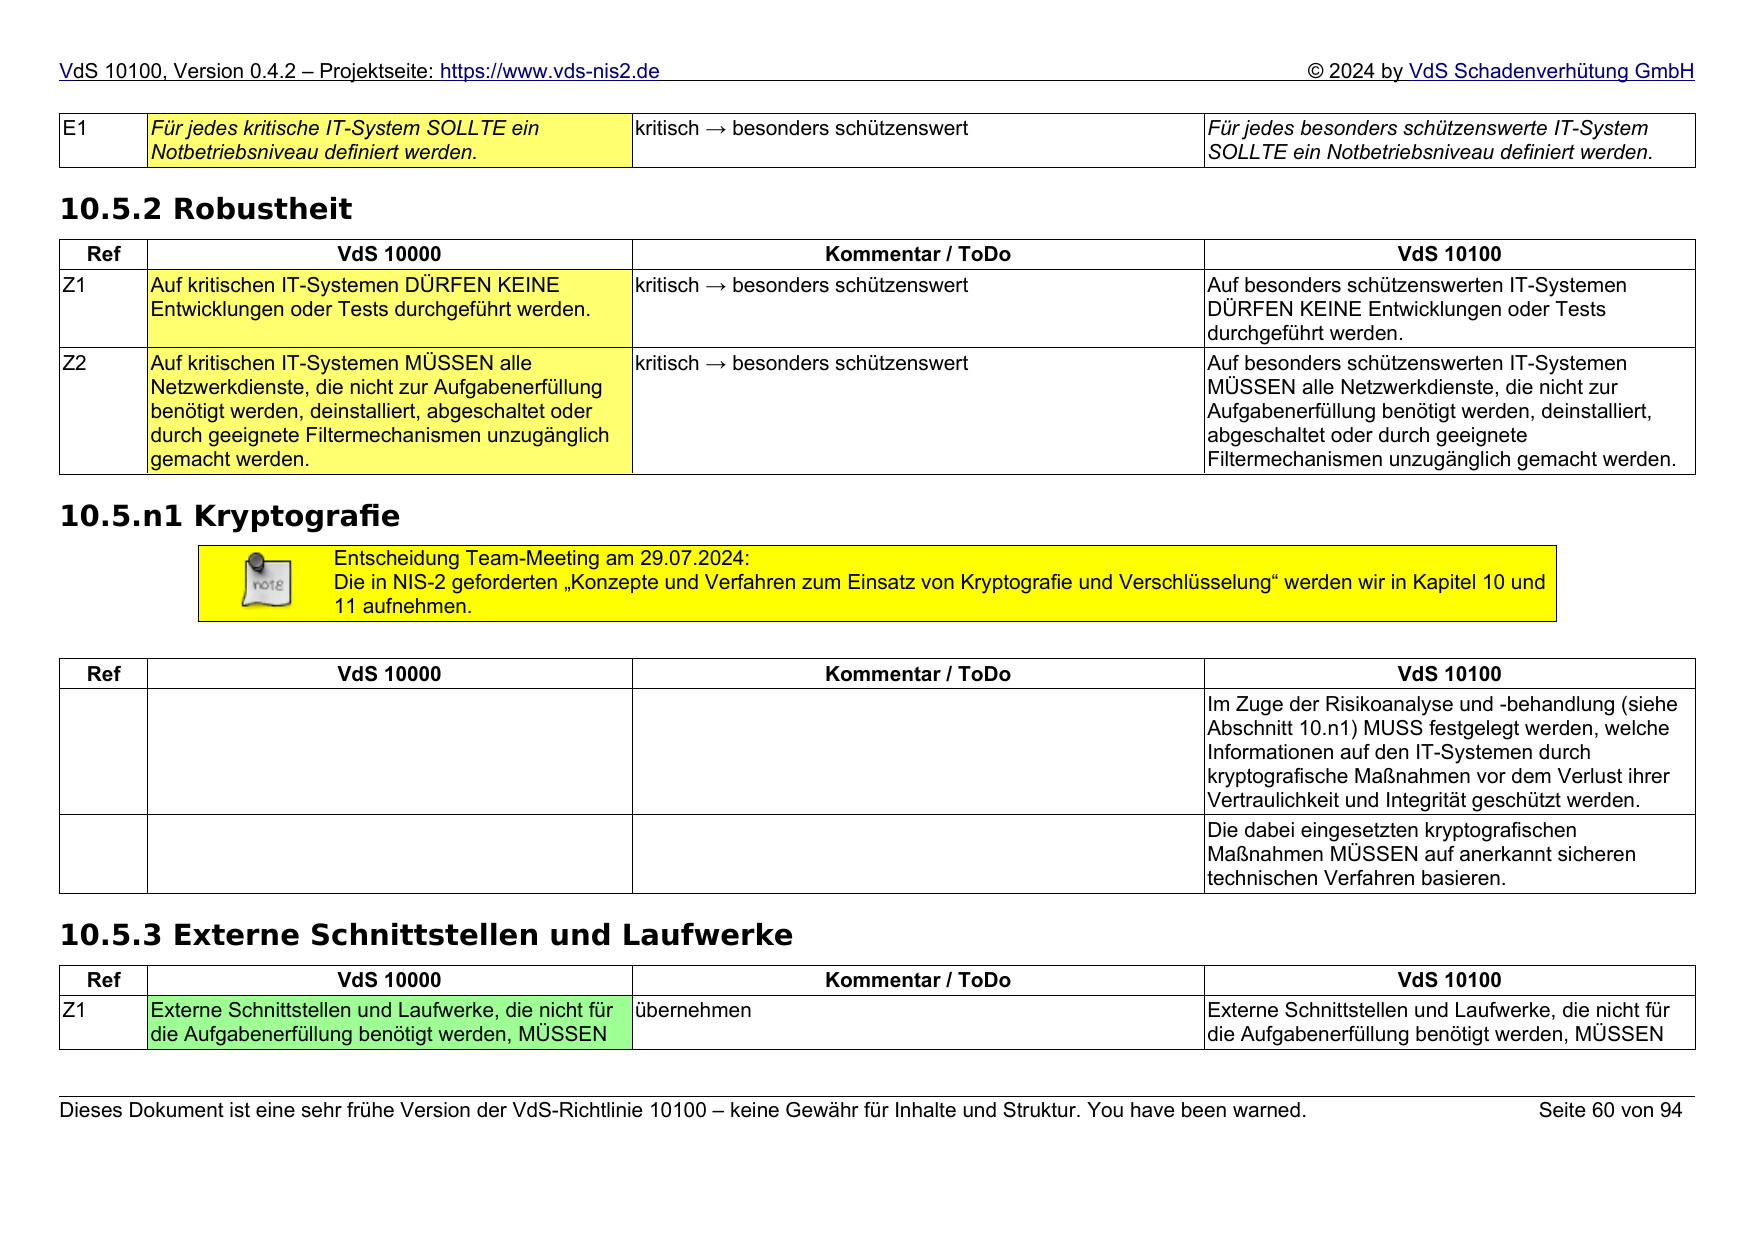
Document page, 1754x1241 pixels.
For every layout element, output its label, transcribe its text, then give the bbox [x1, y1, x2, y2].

table_header VdS 10000 [148, 966, 632, 995]
table_cell Die dabei eingesetzten kryptografischen Maßnahmen MÜSSEN auf anerkannt sicheren technischen Verfahren basieren. [1205, 815, 1695, 893]
table_cell Auf besonders schützenswerten IT-Systemen DÜRFEN KEINE Entwicklungen oder Tests durchgeführt werden. [1205, 270, 1695, 347]
subtitle 10.5.3 Externe Schnittstellen und Laufwerke [59, 918, 1695, 952]
table_cell kritisch → besonders schützenswert [633, 270, 1204, 347]
table_cell E1 [60, 114, 147, 167]
table_cell Z1 [60, 996, 147, 1049]
table_cell [60, 689, 147, 814]
table_cell Im Zuge der Risikoanalyse und -behandlung (siehe Abschnitt 10.n1) MUSS festgelegt werden, welche Informationen auf den IT-Systemen durch kryptografische Maßnahmen vor dem Verlust ihrer Vertraulichkeit und Integrität geschützt werden. [1205, 689, 1695, 814]
table_header [199, 546, 228, 621]
table_cell übernehmen [633, 996, 1204, 1049]
table_cell ‍ [60, 815, 147, 893]
subtitle 10.5.2 Robustheit [59, 192, 1695, 226]
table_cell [148, 996, 632, 1049]
table_header [304, 546, 333, 621]
table_cell Für jedes besonders schützenswerte IT-System SOLLTE ein Notbetriebsniveau definiert werden. [1205, 114, 1695, 167]
table_header Entscheidung Team-Meeting am 29.07.2024: Die in NIS-2 geforderten „Konzepte und Verfahren zum Einsatz von Kryptografie und Verschlüsselung“ werden wir in Kapitel 10 und 11 aufnehmen. [334, 546, 1556, 621]
table_header Kommentar / ToDo [633, 966, 1204, 995]
table_cell Für jedes kritische IT-System SOLLTE ein Notbetriebsniveau definiert werden. [148, 114, 632, 167]
table_cell [633, 689, 1204, 814]
table_header Ref [60, 659, 147, 688]
table_cell Z2 [60, 348, 147, 473]
table_header Ref [60, 966, 147, 995]
table_cell Z1 [60, 270, 147, 347]
table_cell Auf besonders schützenswerten IT-Systemen MÜSSEN alle Netzwerkdienste, die nicht zur Aufgabenerfüllung benötigt werden, deinstalliert, abgeschaltet oder durch geeignete Filtermechanismen unzugänglich gemacht werden. [1205, 348, 1695, 473]
table_header VdS 10100 [1205, 659, 1695, 688]
table_header VdS 10000 [148, 659, 632, 688]
table_cell [633, 815, 1204, 893]
table_header VdS 10100 [1205, 240, 1695, 269]
table_header Kommentar / ToDo [633, 240, 1204, 269]
table_cell [148, 815, 632, 893]
table_cell Auf kritischen IT-Systemen DÜRFEN KEINE Entwicklungen oder Tests durchgeführt werden. [148, 270, 632, 347]
table_cell [148, 689, 632, 814]
picture [228, 546, 304, 621]
table_header VdS 10100 [1205, 966, 1695, 995]
table_header VdS 10000 [148, 240, 632, 269]
table_cell kritisch → besonders schützenswert [633, 348, 1204, 473]
subtitle 10.5.n1 Kryptografie [59, 499, 1695, 533]
table_header Ref [60, 240, 147, 269]
table_cell kritisch → besonders schützenswert [633, 114, 1204, 167]
table_header Kommentar / ToDo [633, 659, 1204, 688]
table_cell Auf kritischen IT-Systemen MÜSSEN alle Netzwerkdienste, die nicht zur Aufgabenerfüllung benötigt werden, deinstalliert, abgeschaltet oder durch geeignete Filtermechanismen unzugänglich gemacht werden. [148, 348, 632, 473]
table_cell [1205, 996, 1695, 1049]
